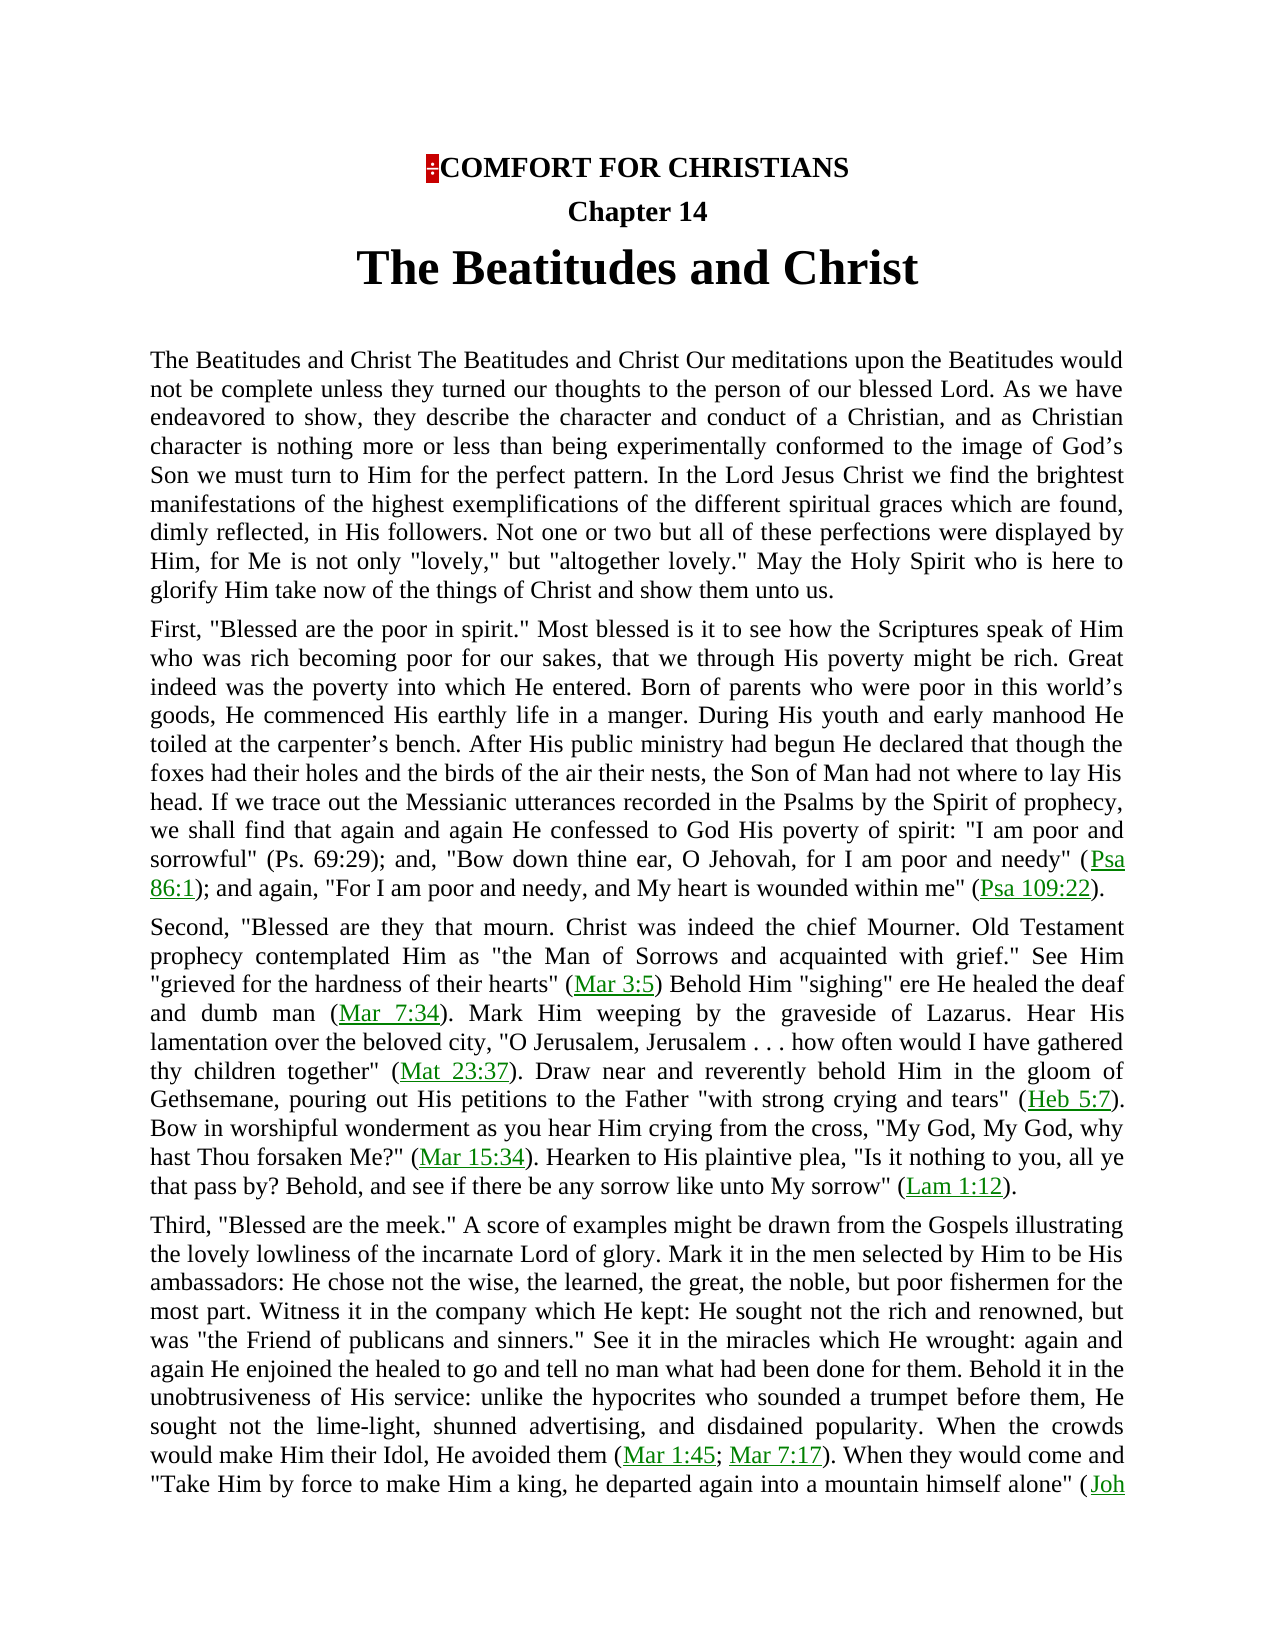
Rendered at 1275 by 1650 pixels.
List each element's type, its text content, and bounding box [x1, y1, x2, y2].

text The Beatitudes and Christ [150, 238, 1125, 295]
text The Beatitudes and Christ The Beatitudes and Christ Our meditations upon the Beatitudes would not be complete unless they turned our thoughts to the person of our blessed Lord. As we have endeavored to show, they describe the character and conduct of a Christian, and as Christian character is nothing more or less than being experimentally conformed to the image of God’s Son we must turn to Him for the perfect pattern. In the Lord Jesus Christ we find the brightest manifestations of the highest exemplifications of the different spiritual graces which are found, dimly reflected, in His followers. Not one or two but all of these perfections were displayed by Him, for Me is not only "lovely," but "altogether lovely." May the Holy Spirit who is here to glorify Him take now of the things of Christ and show them unto us. [150, 345, 1125, 604]
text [150, 1210, 1125, 1497]
text First, "Blessed are the poor in spirit." Most blessed is it to see how the Scriptures speak of Him who was rich becoming poor for our sakes, that we through His poverty might be rich. Great indeed was the poverty into which He entered. Born of parents who were poor in this world’s goods, He commenced His earthly life in a manger. During His youth and early manhood He toiled at the carpenter’s bench. After His public ministry had begun He declared that though the foxes had their holes and the birds of the air their nests, the Son of Man had not where to lay His head. If we trace out the Messianic utterances recorded in the Psalms by the Spirit of prophecy, we shall find that again and again He confessed to God His poverty of spirit: "I am poor and sorrowful" (Ps. 69:29); and, "Bow down thine ear, O Jehovah, for I am poor and needy" (Psa 86:1); and again, "For I am poor and needy, and My heart is wounded within me" (Psa 109:22). [150, 614, 1125, 902]
text Second, "Blessed are they that mourn. Christ was indeed the chief Mourner. Old Testament prophecy contemplated Him as "the Man of Sorrows and acquainted with grief." See Him "grieved for the hardness of their hearts" (Mar 3:5) Behold Him "sighing" ere He healed the deaf and dumb man (Mar 7:34). Mark Him weeping by the graveside of Lazarus. Hear His lamentation over the beloved city, "O Jerusalem, Jerusalem . . . how often would I have gathered thy children together" (Mat 23:37). Draw near and reverently behold Him in the gloom of Gethsemane, pouring out His petitions to the Father "with strong crying and tears" (Heb 5:7). Bow in worshipful wonderment as you hear Him crying from the cross, "My God, My God, why hast Thou forsaken Me?" (Mar 15:34). Hearken to His plaintive plea, "Is it nothing to you, all ye that pass by? Behold, and see if there be any sorrow like unto My sorrow" (Lam 1:12). [150, 912, 1125, 1199]
text ÷COMFORT FOR CHRISTIANS [150, 150, 1125, 183]
text Chapter 14 [150, 194, 1125, 227]
